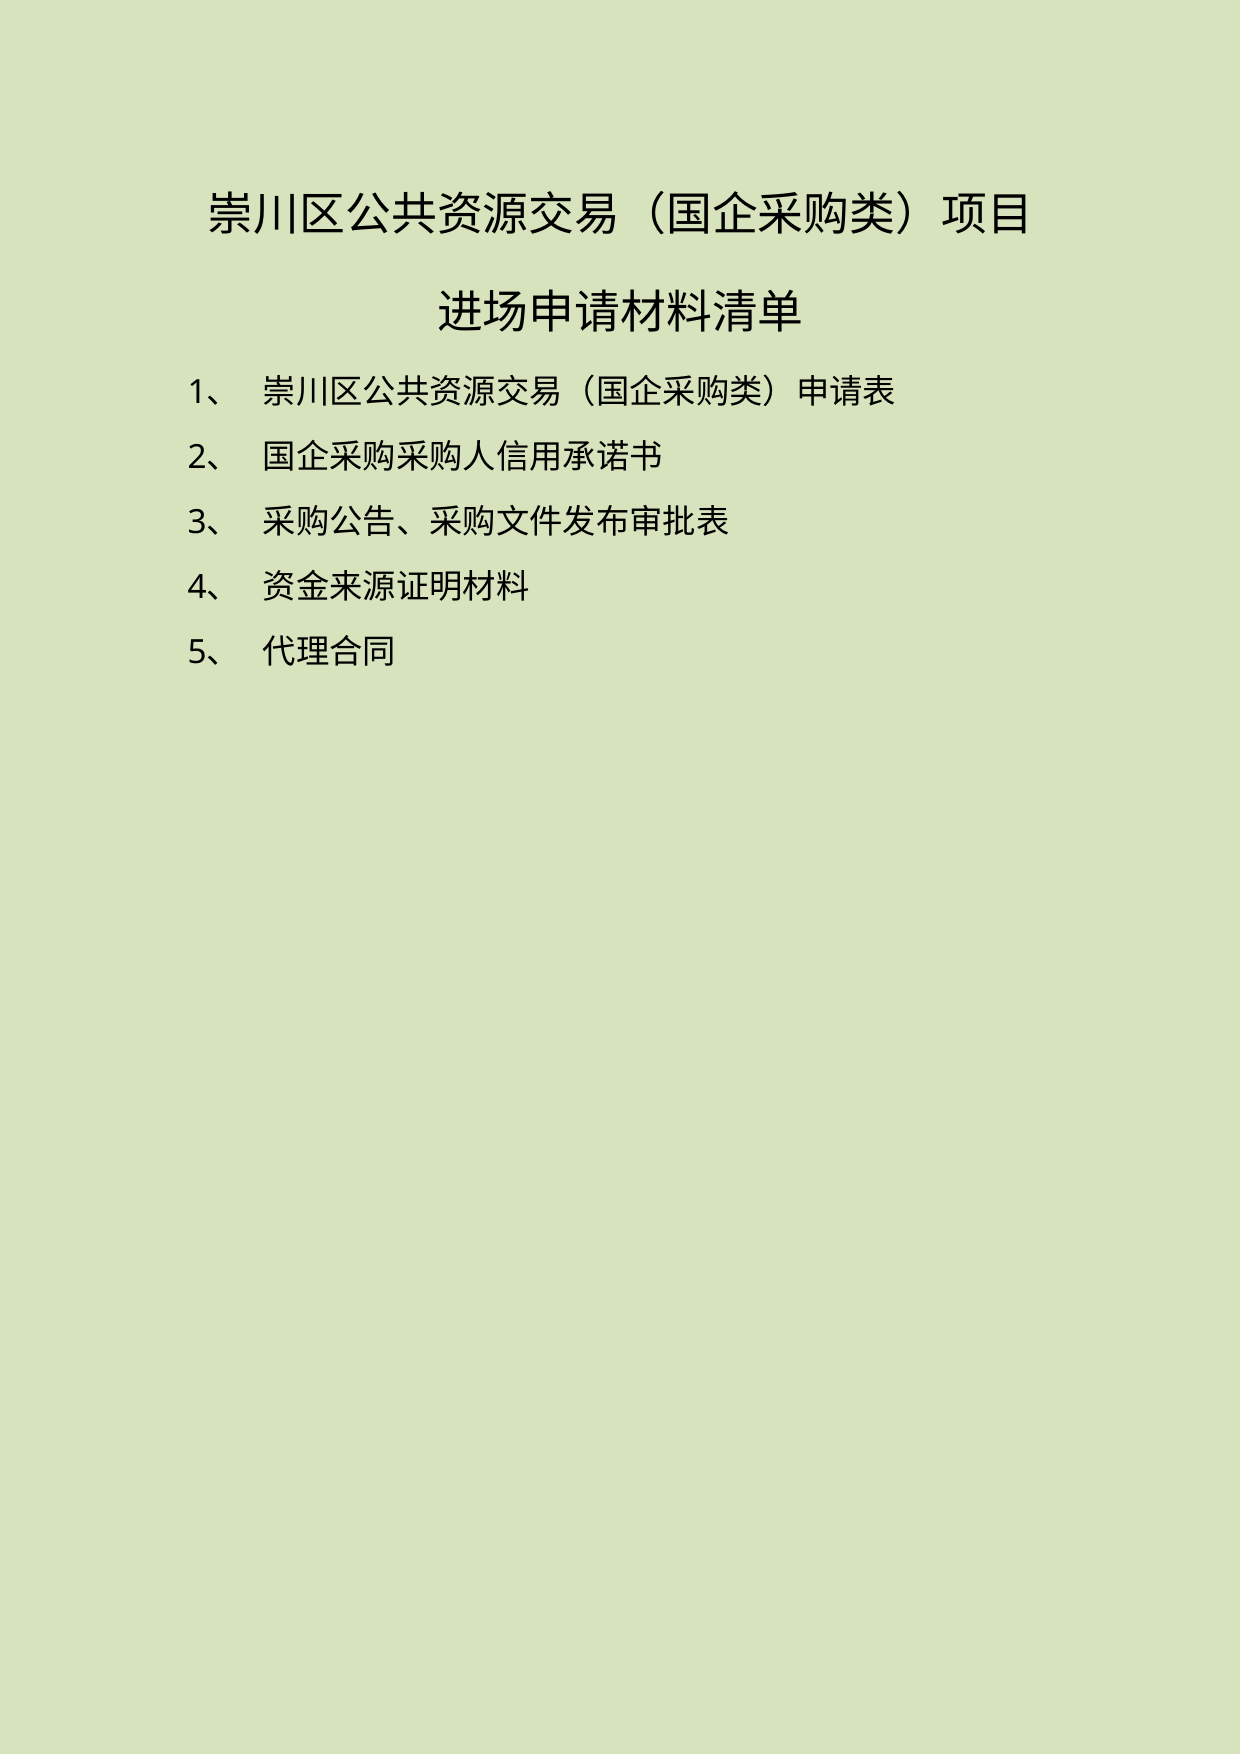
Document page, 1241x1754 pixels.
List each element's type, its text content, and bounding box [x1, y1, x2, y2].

list 崇川区公共资源交易（国企采购类）申请表 [187, 357, 1053, 422]
list 代理合同 [187, 617, 1053, 682]
list 采购公告、采购文件发布审批表 [187, 487, 1053, 552]
text 崇川区公共资源交易（国企采购类）项目 [187, 162, 1053, 259]
list 资金来源证明材料 [187, 552, 1053, 617]
text 进场申请材料清单 [187, 259, 1053, 357]
list 国企采购采购人信用承诺书 [187, 422, 1053, 487]
